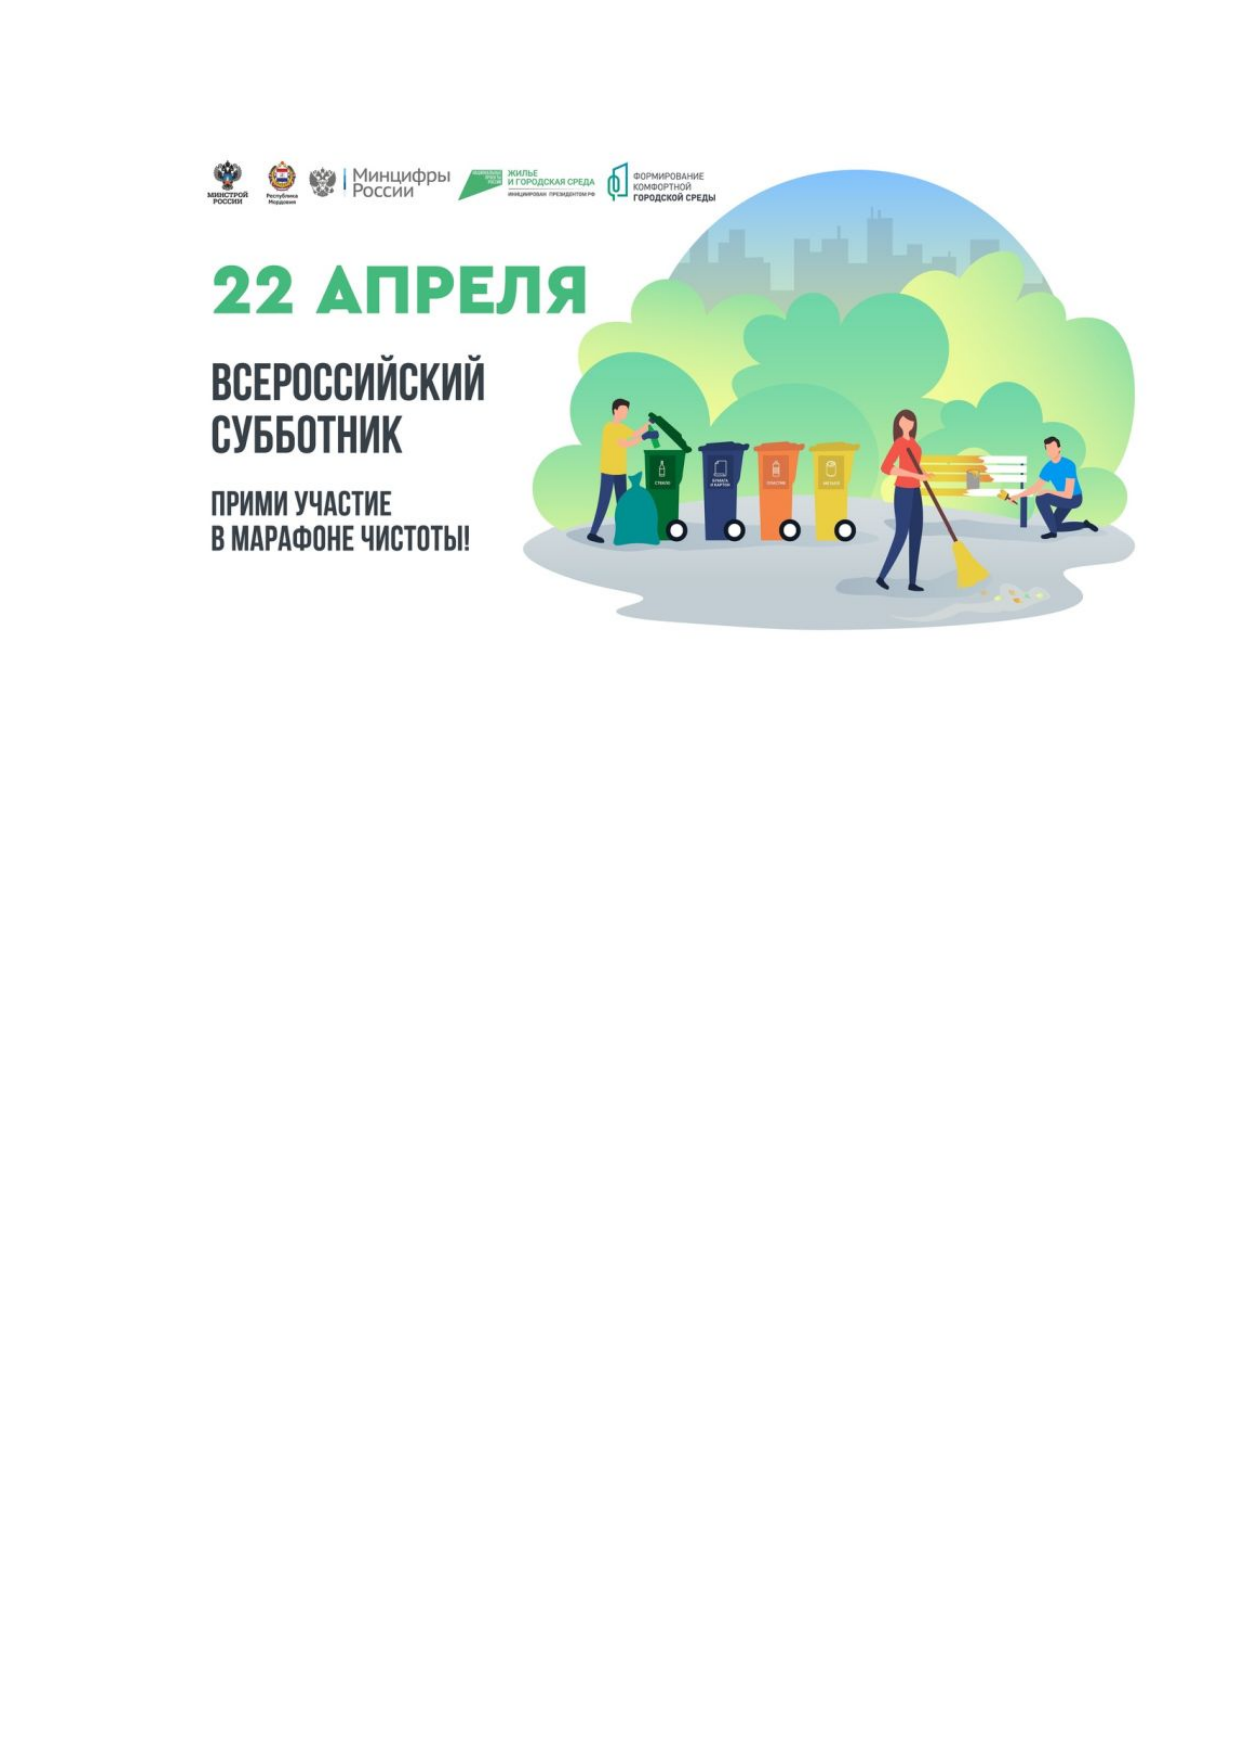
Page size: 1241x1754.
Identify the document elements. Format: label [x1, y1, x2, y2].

picture [177, 118, 1150, 667]
